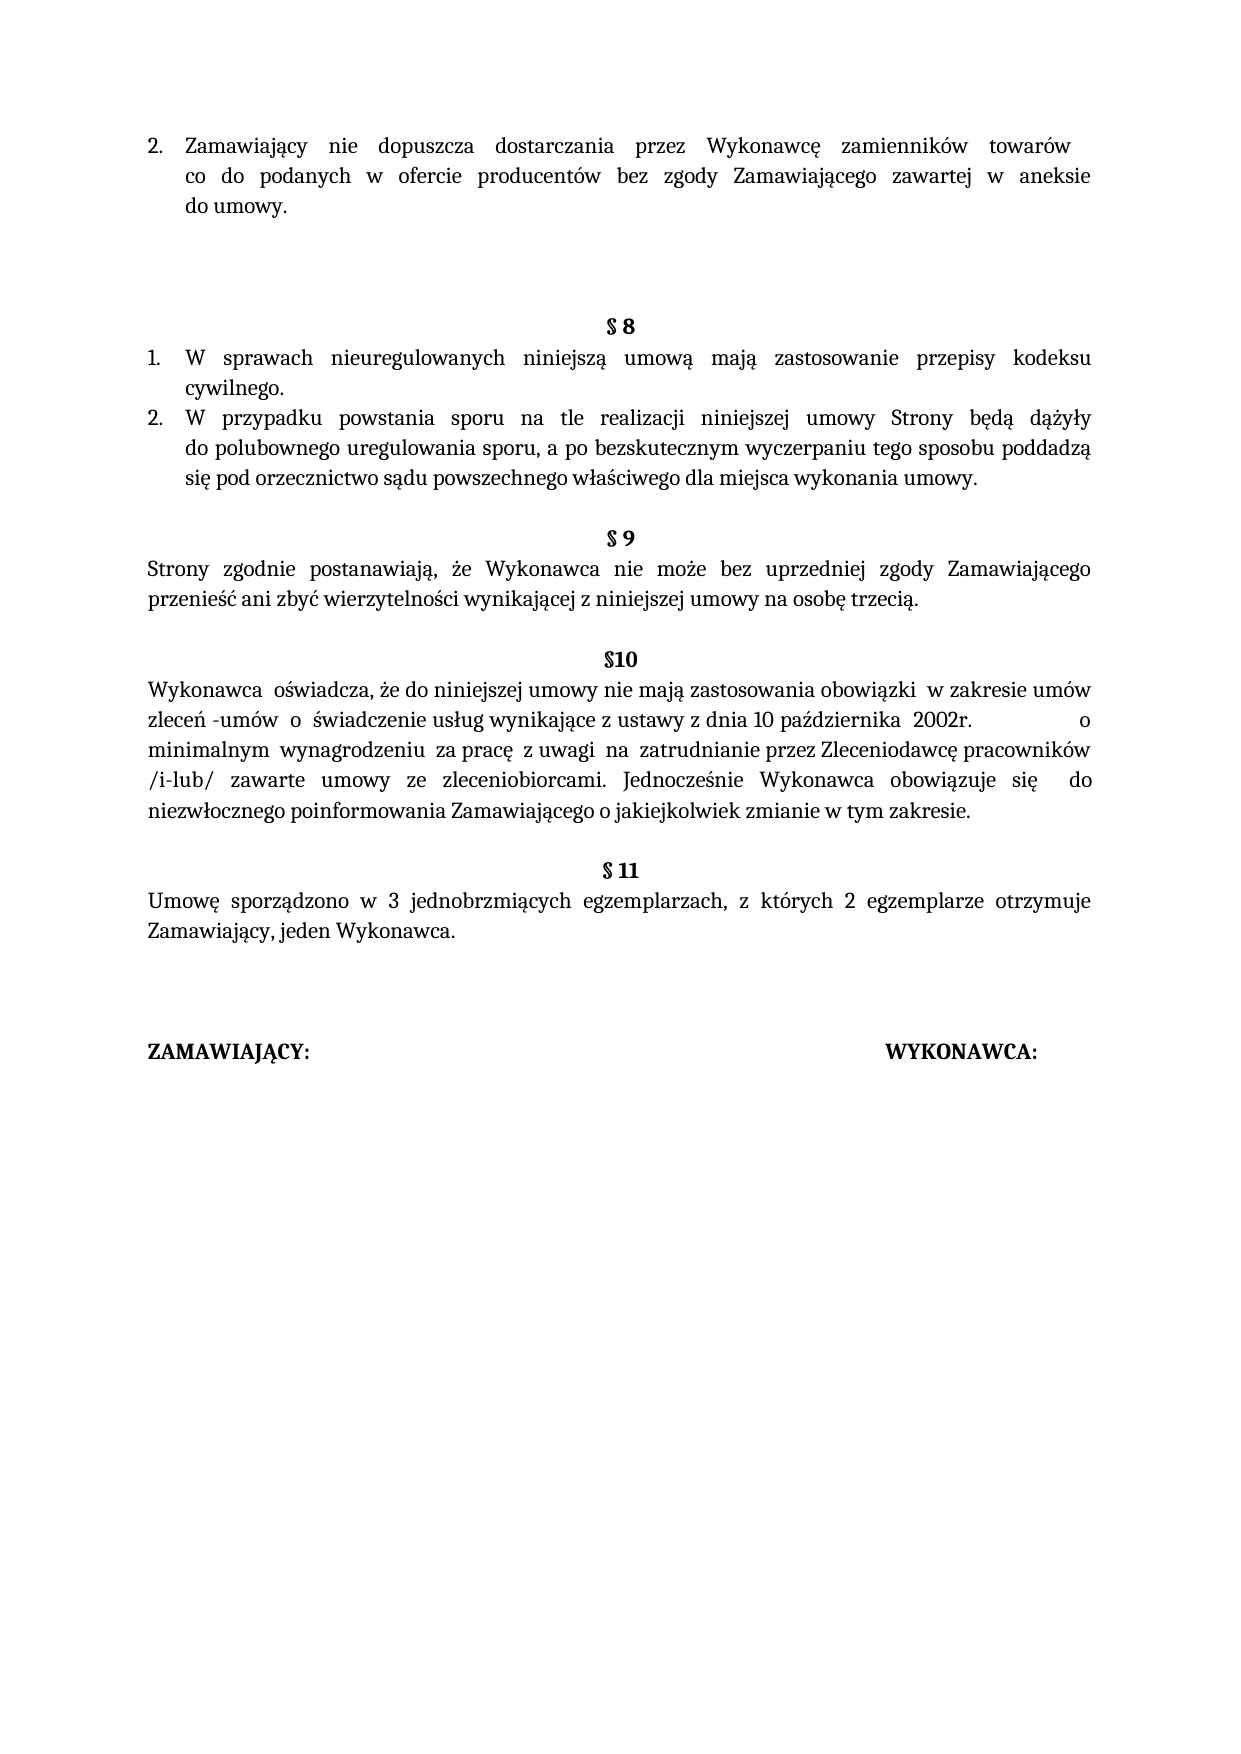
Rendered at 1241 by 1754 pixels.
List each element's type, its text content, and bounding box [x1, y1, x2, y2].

text Wykonawca oświadcza, że do niniejszej umowy nie mają zastosowania obowiązki w zakresie umów zleceń -umów o świadczenie usług wynikające z ustawy z dnia 10 października 2002r. o minimalnym wynagrodzeniu za pracę z uwagi na zatrudnianie przez Zleceniodawcę pracowników /i-lub/ zawarte umowy ze zleceniobiorcami. Jednocześnie Wykonawca obowiązuje się do niezwłocznego poinformowania Zamawiającego o jakiejkolwiek zmianie w tym zakresie. [148, 677, 1093, 824]
text § 8 [148, 314, 1093, 341]
text ZAMAWIAJĄCY: WYKONAWCA: [148, 1039, 1093, 1066]
list Zamawiający nie dopuszcza dostarczania przez Wykonawcę zamienników towarów co do podanych w ofercie producentów bez zgody Zamawiającego zawartej w aneksie do umowy. [148, 133, 1093, 220]
text § 11 [148, 858, 1093, 884]
list W przypadku powstania sporu na tle realizacji niniejszej umowy Strony będą dążyły do polubownego uregulowania sporu, a po bezskutecznym wyczerpaniu tego sposobu poddadzą się pod orzecznictwo sądu powszechnego właściwego dla miejsca wykonania umowy. [148, 405, 1093, 492]
list W sprawach nieuregulowanych niniejszą umową mają zastosowanie przepisy kodeksu cywilnego. [148, 344, 1093, 401]
text Umowę sporządzono w 3 jednobrzmiących egzemplarzach, z których 2 egzemplarze otrzymuje Zamawiający, jeden Wykonawca. [148, 888, 1093, 945]
text Strony zgodnie postanawiają, że Wykonawca nie może bez uprzedniej zgody Zamawiającego przenieść ani zbyć wierzytelności wynikającej z niniejszej umowy na osobę trzecią. [148, 556, 1093, 612]
text §10 [148, 646, 1093, 673]
text § 9 [148, 526, 1093, 552]
